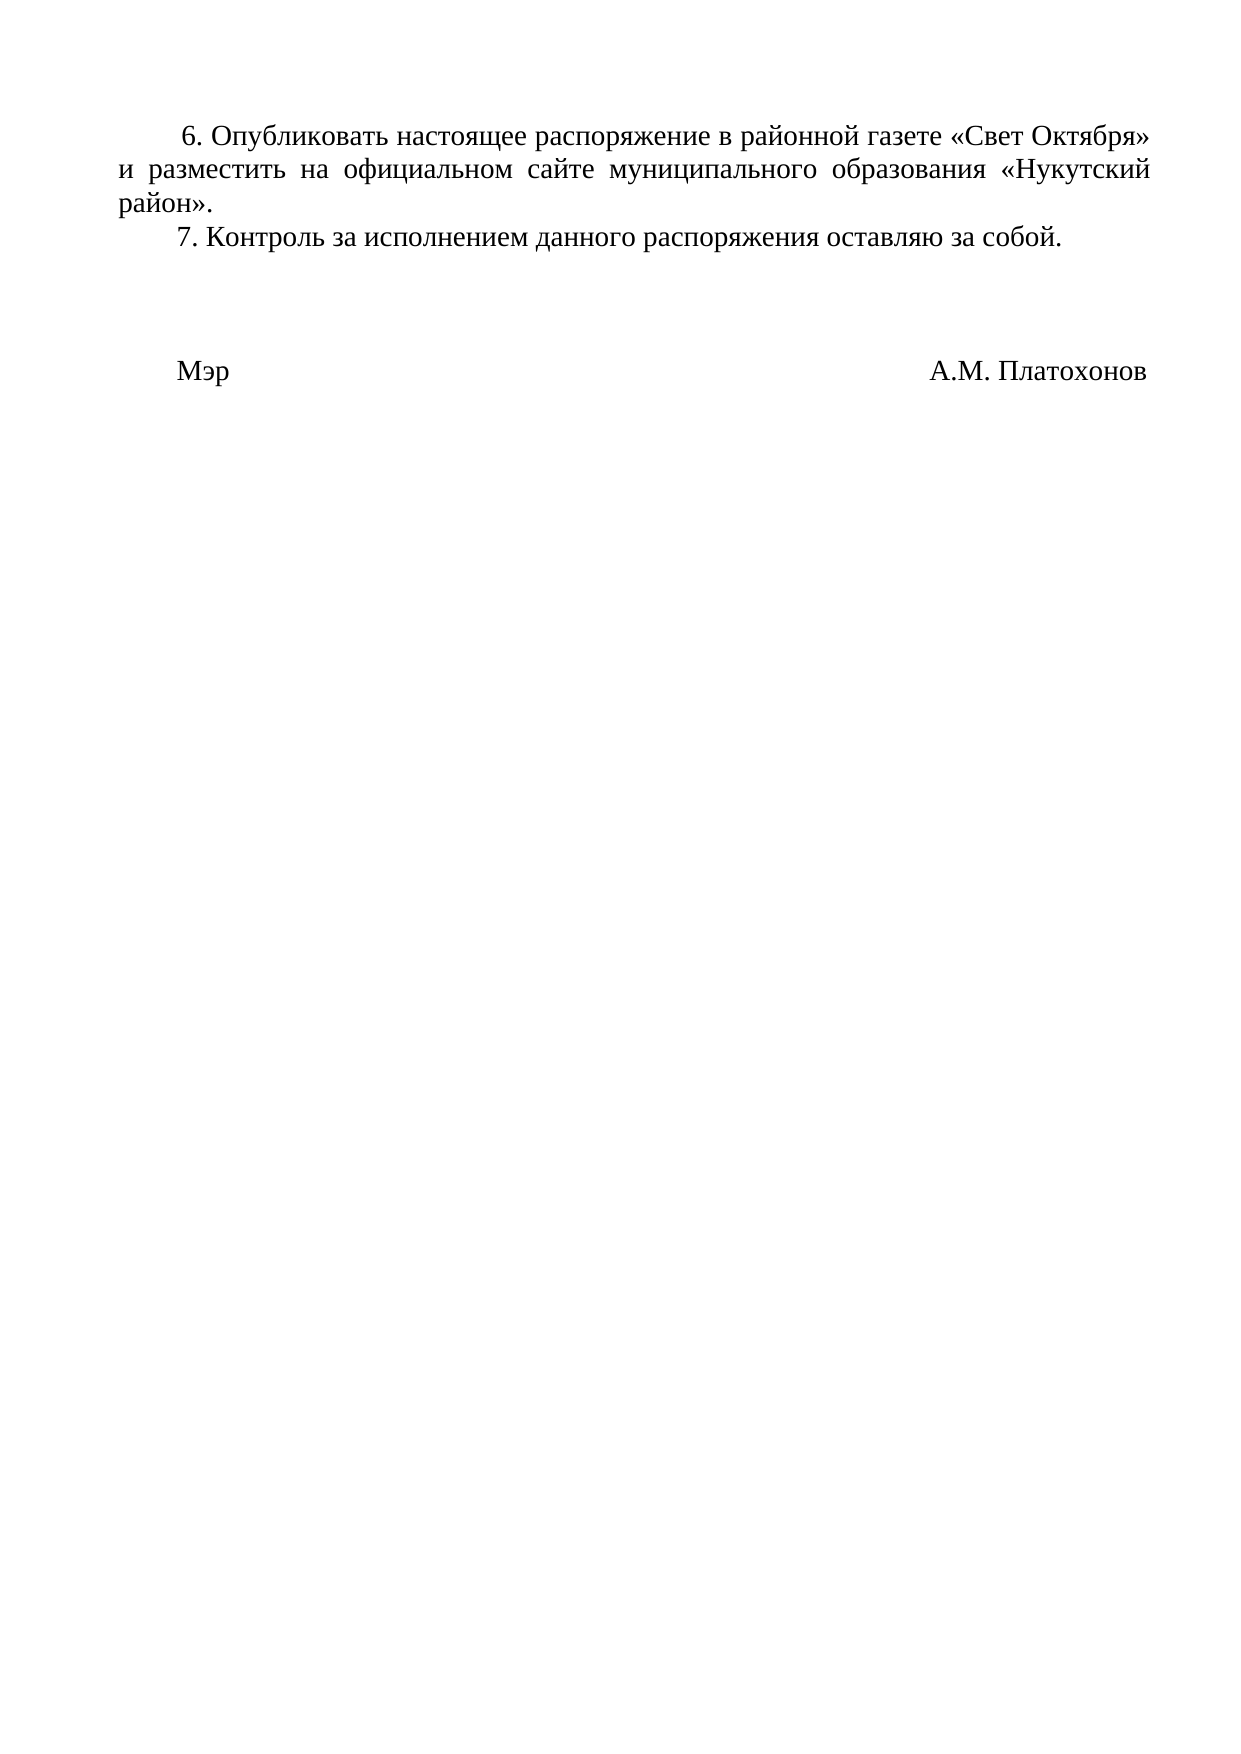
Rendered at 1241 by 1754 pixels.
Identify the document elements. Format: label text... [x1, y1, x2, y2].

text Мэр А.М. Платохонов [118, 353, 1152, 386]
text 6. Опубликовать настоящее распоряжение в районной газете «Свет Октября» и разместить на официальном сайте муниципального образования «Нукутский район». [118, 118, 1152, 219]
text 7. Контроль за исполнением данного распоряжения оставляю за собой. [118, 219, 1152, 252]
